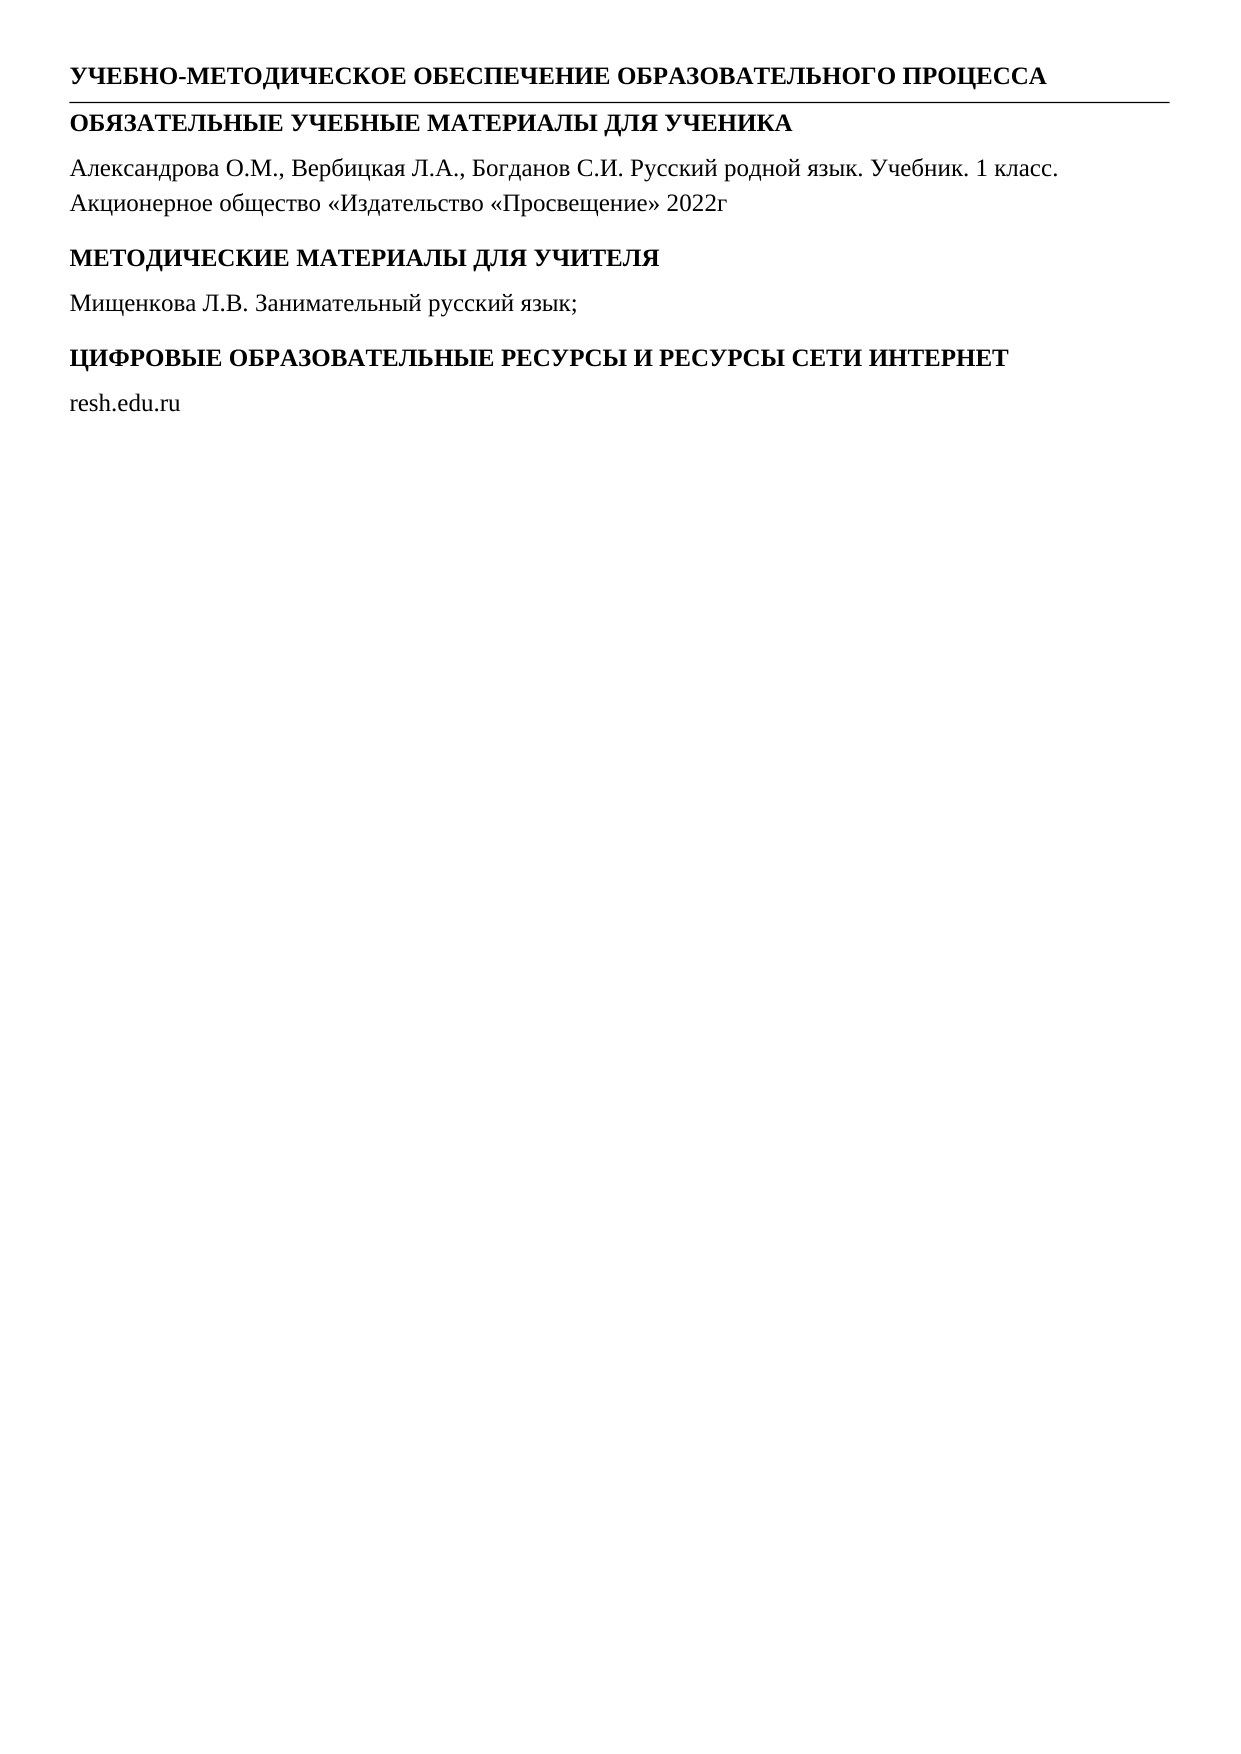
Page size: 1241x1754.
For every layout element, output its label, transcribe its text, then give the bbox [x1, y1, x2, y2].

text resh.edu.ru [69, 388, 1182, 416]
text Мищенкова Л.В. Занимательный русский язык; [69, 288, 1182, 316]
subtitle ЦИФРОВЫЕ ОБРАЗОВАТЕЛЬНЫЕ РЕСУРСЫ И РЕСУРСЫ СЕТИ ИНТЕРНЕТ [69, 343, 1182, 371]
subtitle ОБЯЗАТЕЛЬНЫЕ УЧЕБНЫЕ МАТЕРИАЛЫ ДЛЯ УЧЕНИКА [69, 108, 1182, 137]
text Александрова О.М., Вербицкая Л.А., Богданов С.И. Русский родной язык. Учебник. 1 класс. Акционерное общество «Издательство «Просвещение» 2022г [69, 153, 1182, 217]
subtitle МЕТОДИЧЕСКИЕ МАТЕРИАЛЫ ДЛЯ УЧИТЕЛЯ [69, 243, 1182, 271]
text УЧЕБНО-МЕТОДИЧЕСКОЕ ОБЕСПЕЧЕНИЕ ОБРАЗОВАТЕЛЬНОГО ПРОЦЕССА [69, 61, 1182, 90]
